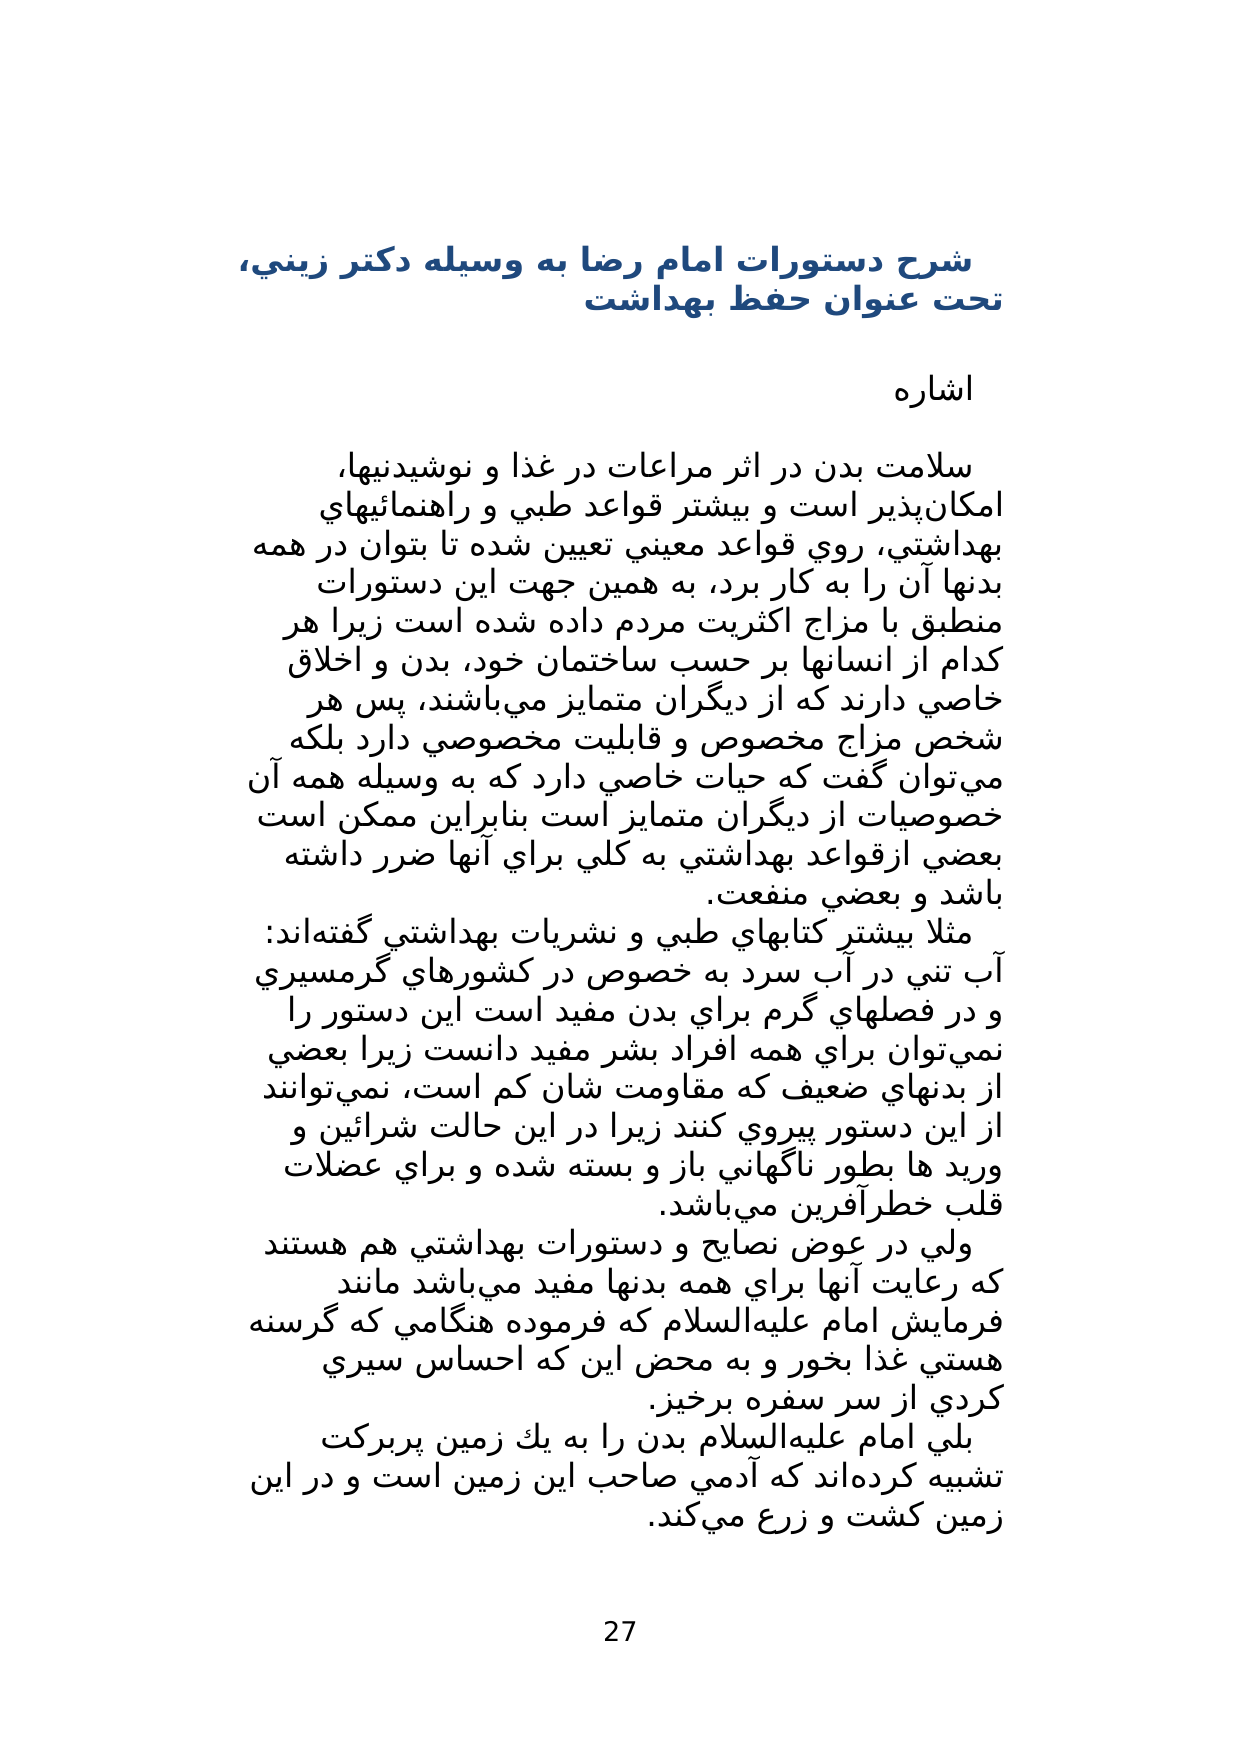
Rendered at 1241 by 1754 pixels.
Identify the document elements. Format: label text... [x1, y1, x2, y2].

text مثلا بيشتر كتابهاي طبي و نشريات بهداشتي گفته‌اند: آب تني در آب سرد به خصوص در كشورهاي گرمسيري و در فصلهاي گرم براي بدن مفيد است اين دستور را نمي‌توان براي همه افراد بشر مفيد دانست زيرا بعضي از بدنهاي ضعيف كه مقاومت شان كم است، نمي‌توانند از اين دستور پيروي كنند زيرا در اين حالت شرائين و وريد ها بطور ناگهاني باز و بسته شده و براي عضلات قلب خطرآفرين مي‌باشد. [236, 912, 1004, 1223]
text ولي در عوض نصايح و دستورات بهداشتي هم هستند كه رعايت آنها براي همه بدنها مفيد مي‌باشد مانند فرمايش امام عليه‌السلام كه فرموده هنگامي كه گرسنه هستي غذا بخور و به محض اين كه احساس سيري كردي از سر سفره برخيز. [236, 1223, 1004, 1418]
text بلي امام عليه‌السلام بدن را به يك زمين پربركت تشبيه كرده‌اند كه آدمي صاحب اين زمين است و در اين زمين كشت و زرع مي‌كند. [236, 1418, 1004, 1534]
subtitle شرح دستورات امام رضا به وسيله دكتر زيني، تحت عنوان حفظ بهداشت [236, 241, 1004, 318]
text اشاره [236, 369, 1004, 408]
text سلامت بدن در اثر مراعات در غذا و نوشيدنيها، امكان‌پذير است و بيشتر قواعد طبي و راهنمائيهاي بهداشتي، روي قواعد معيني تعيين شده تا بتوان در همه بدنها آن را به كار برد، به همين جهت اين دستورات منطبق با مزاج اكثريت مردم داده شده است زيرا هر كدام از انسانها بر حسب ساختمان خود، بدن و اخلاق خاصي دارند كه از ديگران متمايز مي‌باشند، پس هر شخص مزاج مخصوص و قابليت مخصوصي دارد بلكه مي‌توان گفت كه حيات خاصي دارد كه به وسيله همه آن خصوصيات از ديگران متمايز است بنابراين ممكن است بعضي ازقواعد بهداشتي به كلي براي آنها ضرر داشته باشد و بعضي منفعت. [236, 446, 1004, 912]
